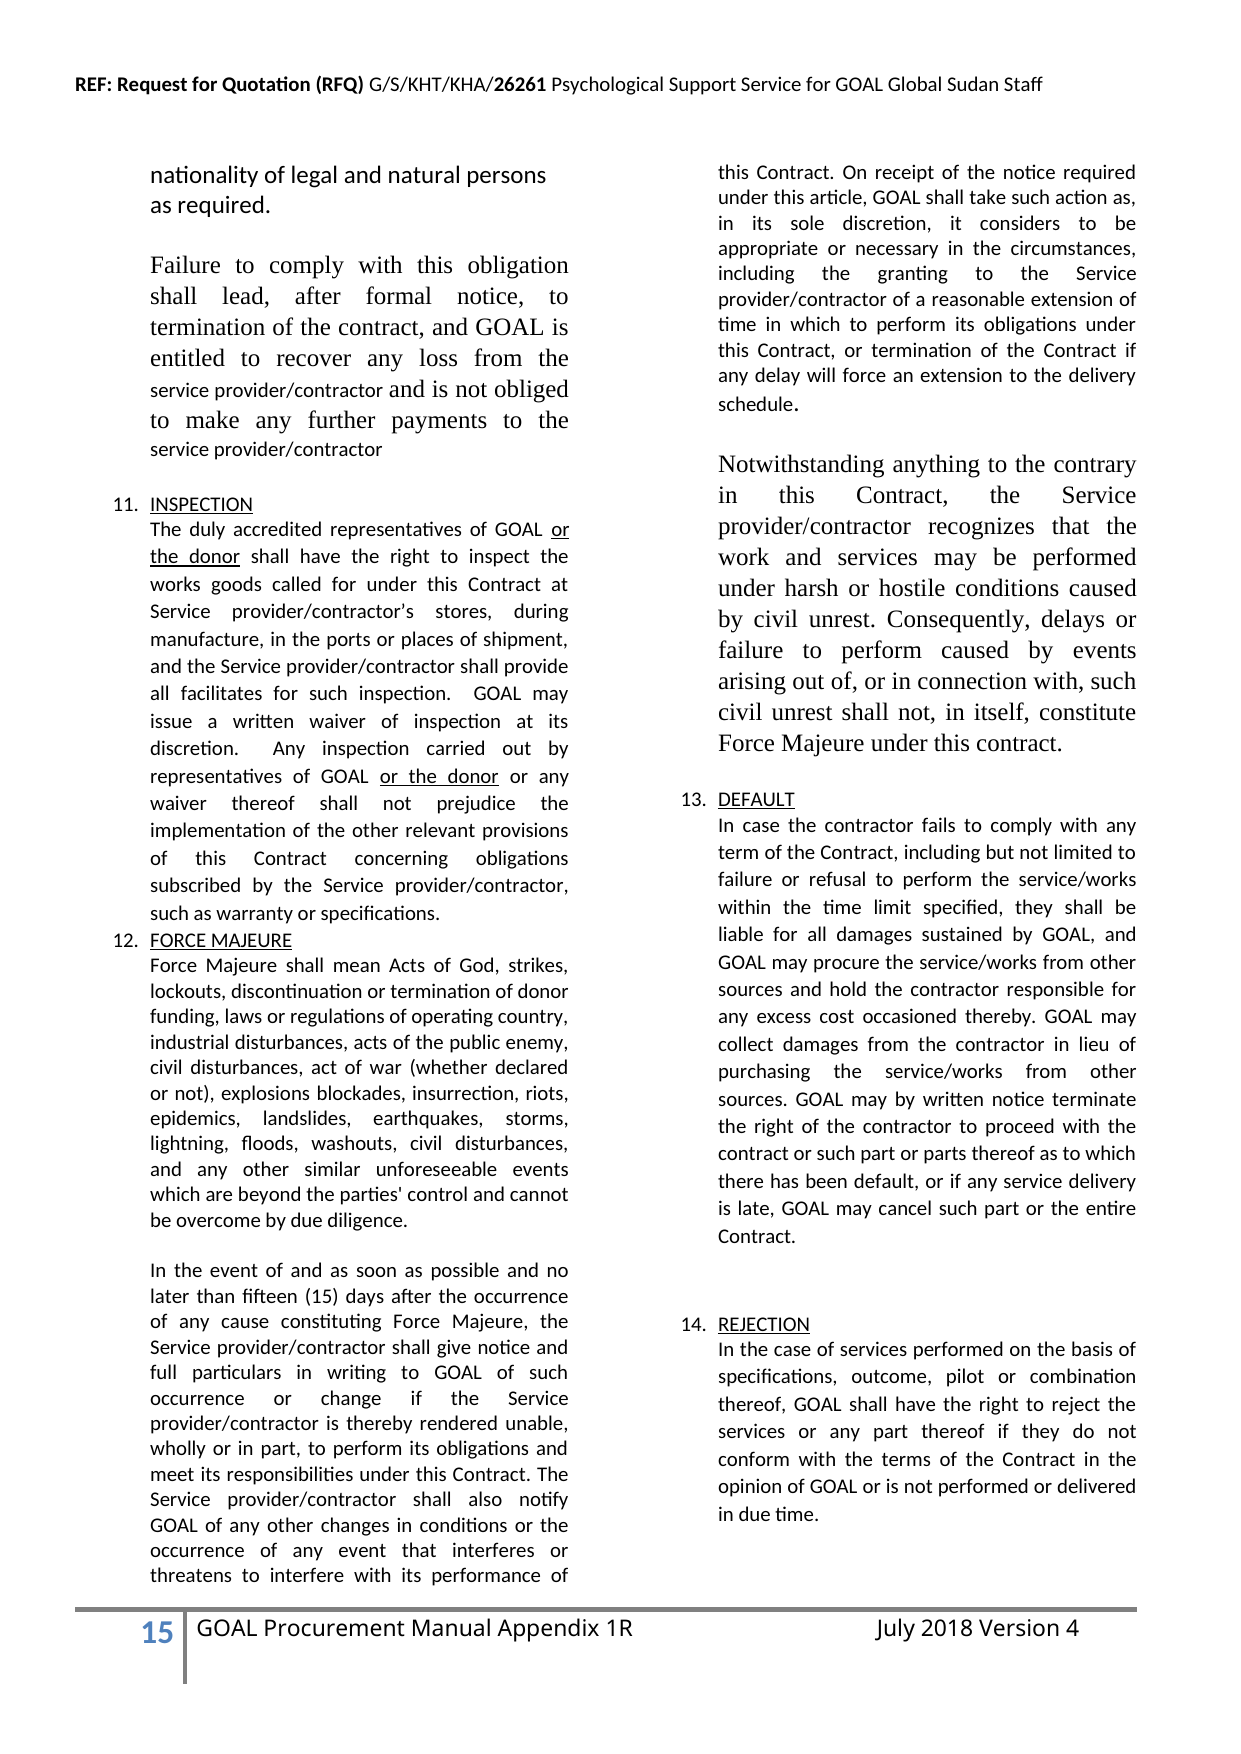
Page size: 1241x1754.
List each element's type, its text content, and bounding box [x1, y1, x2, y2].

list In case the contractor fails to comply with any term of the Contract, including but not limited to failure or refusal to perform the service/works within the time limit specified, they shall be liable for all damages sustained by GOAL, and GOAL may procure the service/works from other sources and hold the contractor responsible for any excess cost occasioned thereby. GOAL may collect damages from the contractor in lieu of purchasing the service/works from other sources. GOAL may by written notice terminate the right of the contractor to proceed with the contract or such part or parts thereof as to which there has been default, or if any service delivery is late, GOAL may cancel such part or the entire Contract. [718, 812, 1137, 1248]
list In the case of services performed on the basis of specifications, outcome, pilot or combination thereof, GOAL shall have the right to reject the services or any part thereof if they do not conform with the terms of the Contract in the opinion of GOAL or is not performed or delivered in due time. [718, 1336, 1137, 1526]
list REJECTION [680, 1311, 1137, 1336]
text In the event of and as soon as possible and no later than fifteen (15) days after the occurrence of any cause constituting Force Majeure, the Service provider/contractor shall give notice and full particulars in writing to GOAL of such occurrence or change if the Service provider/contractor is thereby rendered unable, wholly or in part, to perform its obligations and meet its responsibilities under this Contract. The Service provider/contractor shall also notify GOAL of any other changes in conditions or the occurrence of any event that interferes or threatens to interfere with its performance of this Contract. On receipt of the notice required under this article, GOAL shall take such action as, in its sole discretion, it considers to be appropriate or necessary in the circumstances, including the granting to the Service provider/contractor of a reasonable extension of time in which to perform its obligations under this Contract, or termination of the Contract if any delay will force an extension to the delivery schedule. [150, 1258, 569, 1588]
text Force Majeure shall mean Acts of God, strikes, lockouts, discontinuation or termination of donor funding, laws or regulations of operating country, industrial disturbances, acts of the public enemy, civil disturbances, act of war (whether declared or not), explosions blockades, insurrection, riots, epidemics, landslides, earthquakes, storms, lightning, floods, washouts, civil disturbances, and any other similar unforeseeable events which are beyond the parties' control and cannot be overcome by due diligence. [150, 953, 569, 1232]
list FORCE MAJEURE [112, 927, 569, 953]
list The duly accredited representatives of GOAL or the donor shall have the right to inspect the works goods called for under this Contract at Service provider/contractor’s stores, during manufacture, in the ports or places of shipment, and the Service provider/contractor shall provide all facilitates for such inspection. GOAL may issue a written waiver of inspection at its discretion. Any inspection carried out by representatives of GOAL or the donor or any waiver thereof shall not prejudice the implementation of the other relevant provisions of this Contract concerning obligations subscribed by the Service provider/contractor, such as warranty or specifications. [150, 516, 569, 925]
text In the event of and as soon as possible and no later than fifteen (15) days after the occurrence of any cause constituting Force Majeure, the Service provider/contractor shall give notice and full particulars in writing to GOAL of such occurrence or change if the Service provider/contractor is thereby rendered unable, wholly or in part, to perform its obligations and meet its responsibilities under this Contract. The Service provider/contractor shall also notify GOAL of any other changes in conditions or the occurrence of any event that interferes or threatens to interfere with its performance of this Contract. On receipt of the notice required under this article, GOAL shall take such action as, in its sole discretion, it considers to be appropriate or necessary in the circumstances, including the granting to the Service provider/contractor of a reasonable extension of time in which to perform its obligations under this Contract, or termination of the Contract if any delay will force an extension to the delivery schedule. [718, 159, 1137, 418]
list Failure to comply with this obligation shall lead, after formal notice, to termination of the contract, and GOAL is entitled to recover any loss from the service provider/contractor and is not obliged to make any further payments to the service provider/contractor [150, 250, 569, 461]
list INSPECTION [112, 491, 569, 516]
list Notwithstanding anything to the contrary in this Contract, the Service provider/contractor recognizes that the work and services may be performed under harsh or hostile conditions caused by civil unrest. Consequently, delays or failure to perform caused by events arising out of, or in connection with, such civil unrest shall not, in itself, constitute Force Majeure under this contract. [718, 449, 1137, 757]
list DEFAULT [680, 786, 1137, 812]
